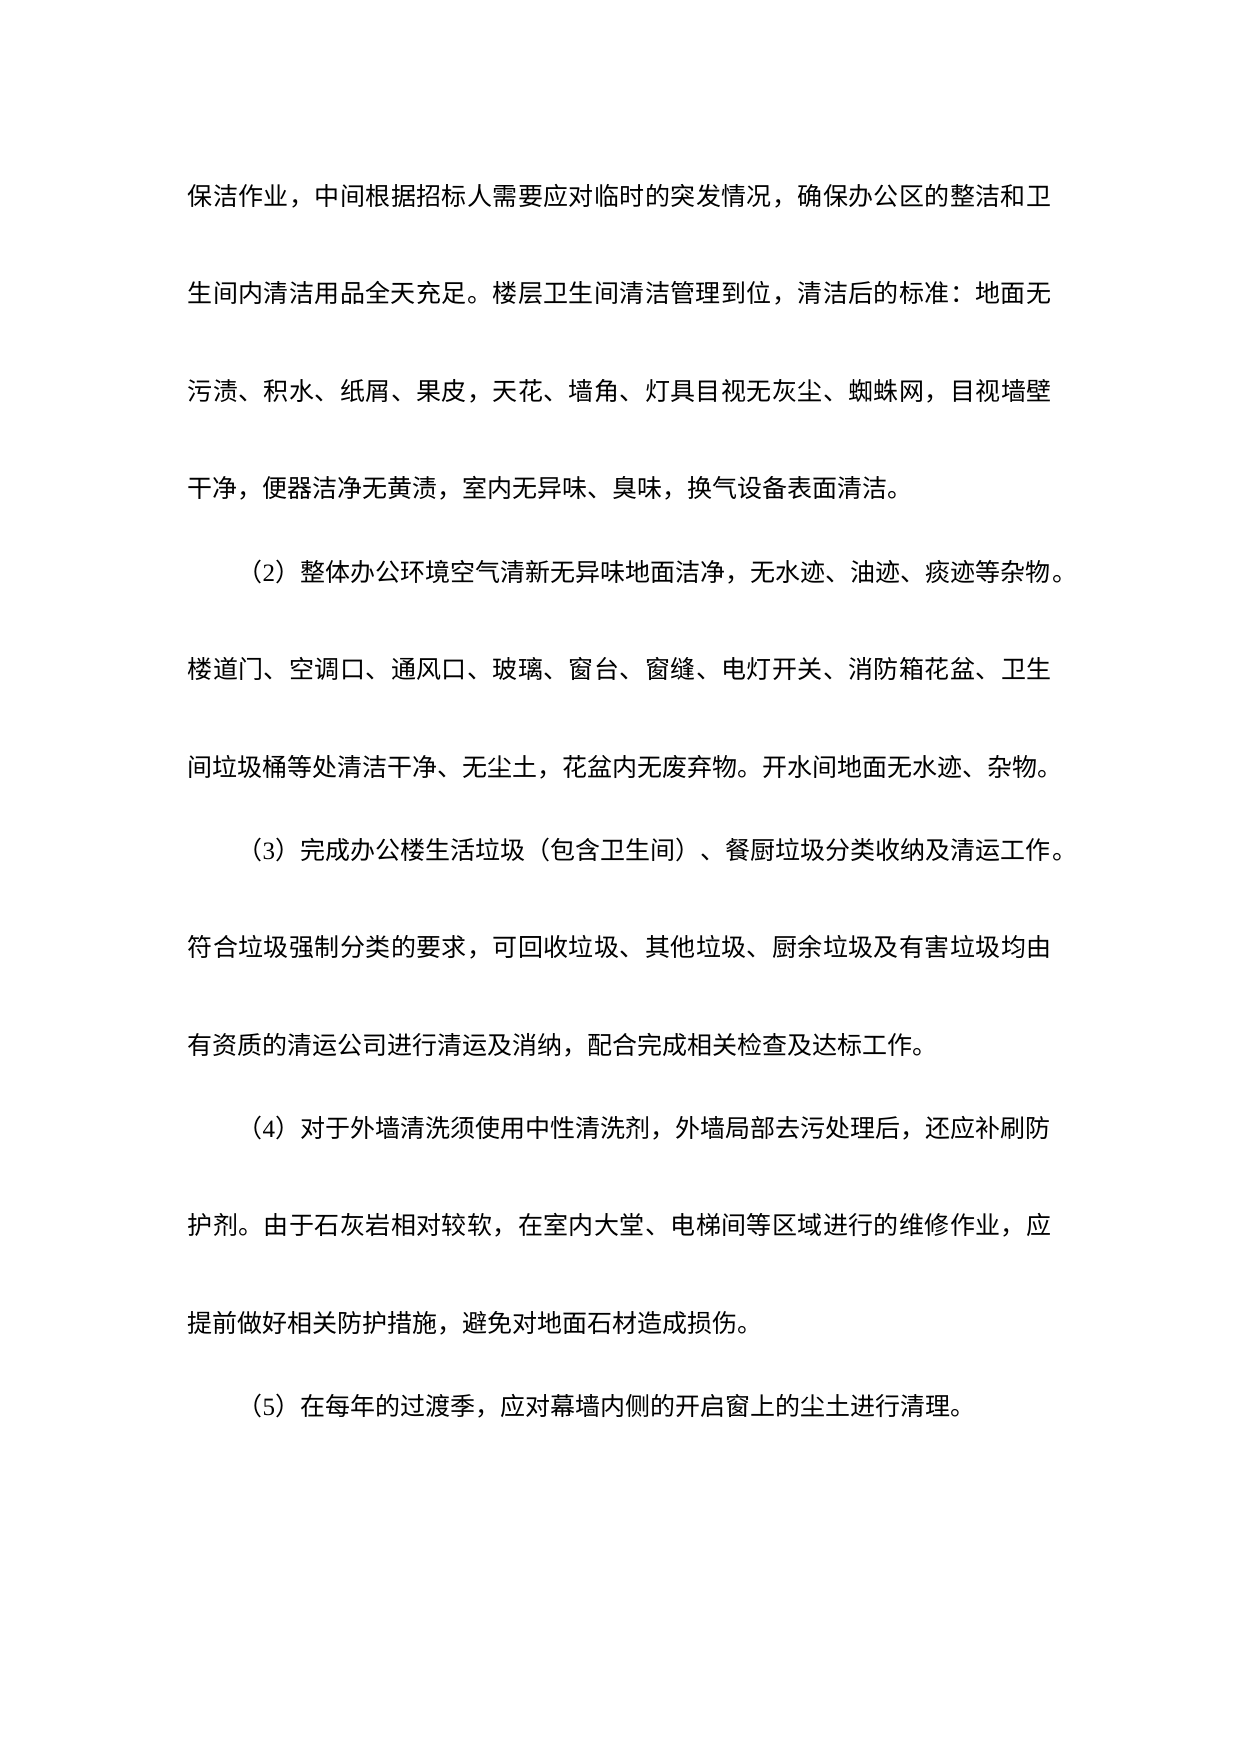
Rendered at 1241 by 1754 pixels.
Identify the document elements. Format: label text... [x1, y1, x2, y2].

text （3）完成办公楼生活垃圾（包含卫生间）、餐厨垃圾分类收纳及清运工作。符合垃圾强制分类的要求，可回收垃圾、其他垃圾、厨余垃圾及有害垃圾均由有资质的清运公司进行清运及消纳，配合完成相关检查及达标工作。 [187, 816, 1053, 1076]
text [187, 162, 1053, 519]
text （2）整体办公环境空气清新无异味地面洁净，无水迹、油迹、痰迹等杂物。楼道门、空调口、通风口、玻璃、窗台、窗缝、电灯开关、消防箱花盆、卫生间垃圾桶等处清洁干净、无尘土，花盆内无废弃物。开水间地面无水迹、杂物。 [187, 538, 1053, 798]
text （5）在每年的过渡季，应对幕墙内侧的开启窗上的尘土进行清理。 [187, 1372, 1053, 1437]
text （4）对于外墙清洗须使用中性清洗剂，外墙局部去污处理后，还应补刷防护剂。由于石灰岩相对较软，在室内大堂、电梯间等区域进行的维修作业，应提前做好相关防护措施，避免对地面石材造成损伤。 [187, 1094, 1053, 1354]
